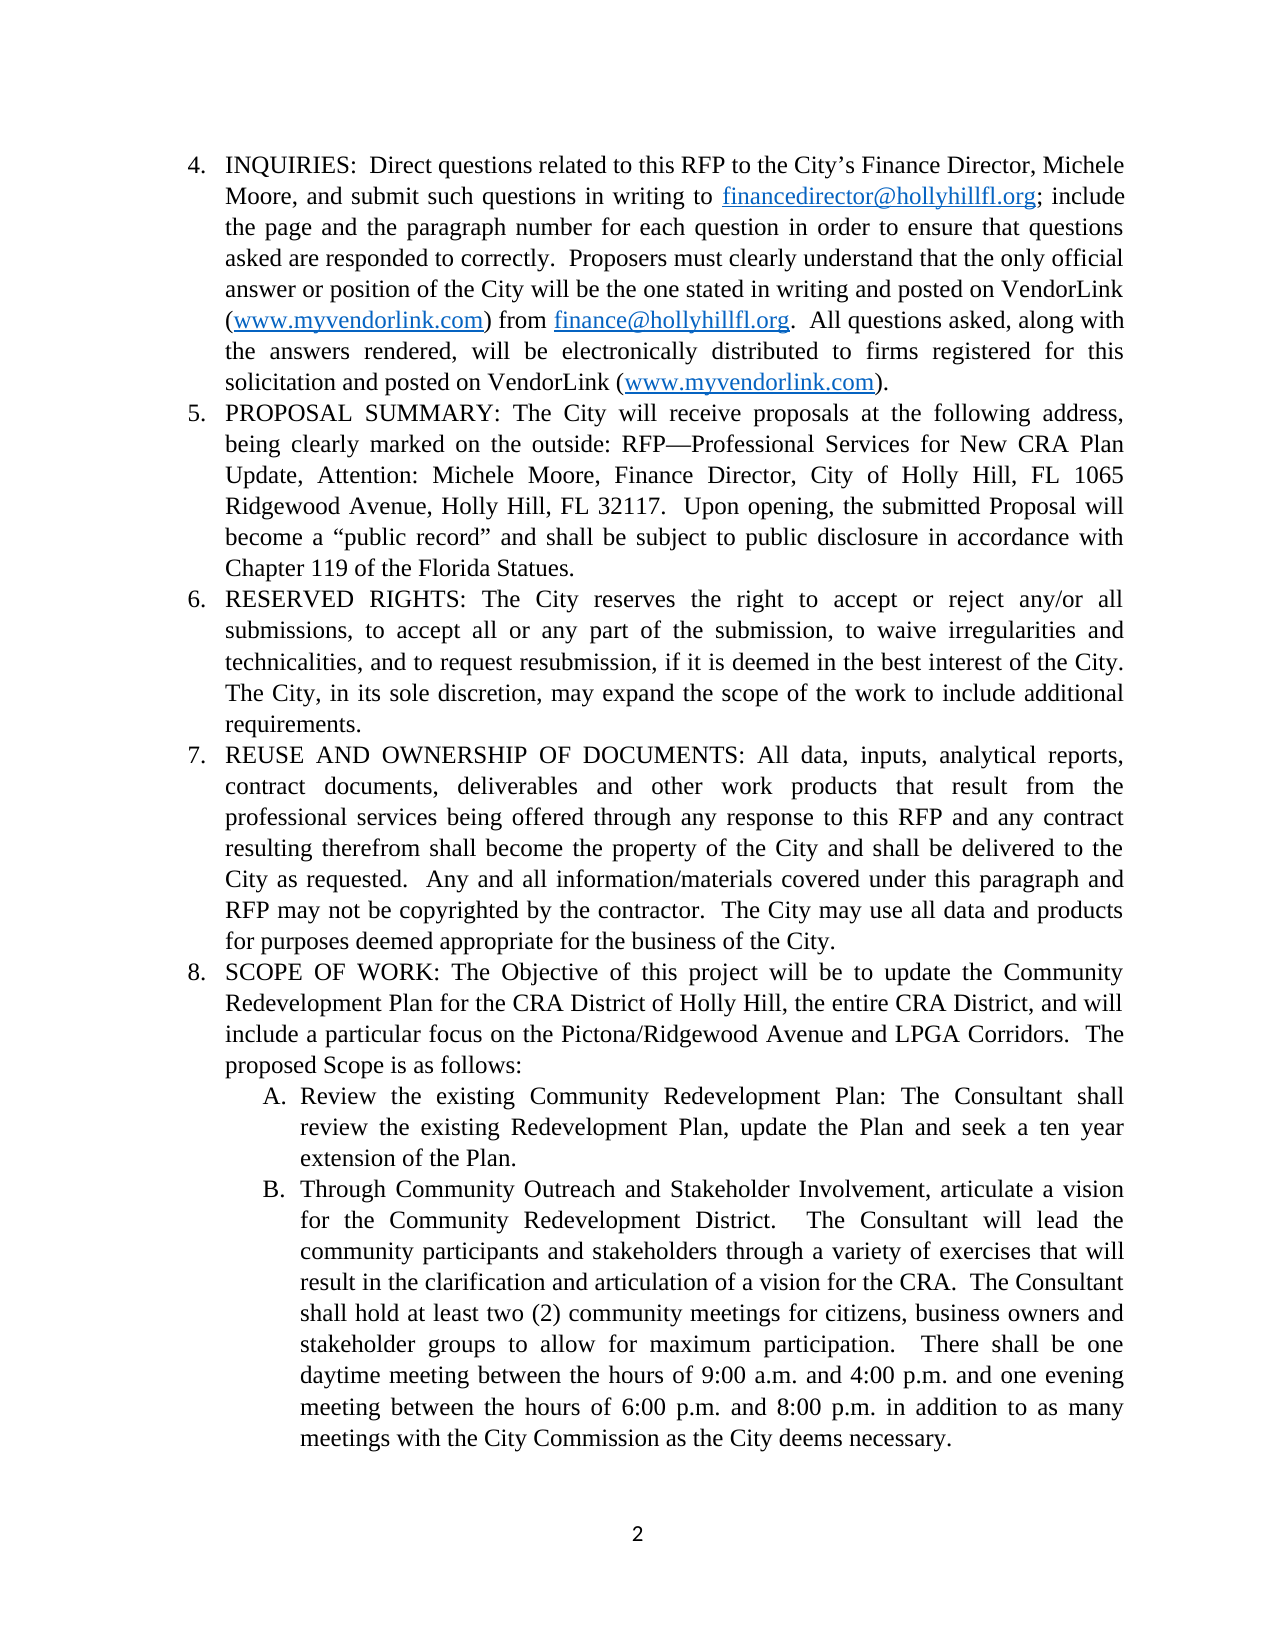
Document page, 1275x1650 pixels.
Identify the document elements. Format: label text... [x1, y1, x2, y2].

list Through Community Outreach and Stakeholder Involvement, articulate a vision for the Community Redevelopment District. The Consultant will lead the community participants and stakeholders through a variety of exercises that will result in the clarification and articulation of a vision for the CRA. The Consultant shall hold at least two (2) community meetings for citizens, business owners and stakeholder groups to allow for maximum participation. There shall be one daytime meeting between the hours of 9:00 a.m. and 4:00 p.m. and one evening meeting between the hours of 6:00 p.m. and 8:00 p.m. in addition to as many meetings with the City Commission as the City deems necessary. [262, 1174, 1125, 1451]
list REUSE AND OWNERSHIP OF DOCUMENTS: All data, inputs, analytical reports, contract documents, deliverables and other work products that result from the professional services being offered through any response to this RFP and any contract resulting therefrom shall become the property of the City and shall be delivered to the City as requested. Any and all information/materials covered under this paragraph and RFP may not be copyrighted by the contractor. The City may use all data and products for purposes deemed appropriate for the business of the City. [187, 740, 1125, 955]
list SCOPE OF WORK: The Objective of this project will be to update the Community Redevelopment Plan for the CRA District of Holly Hill, the entire CRA District, and will include a particular focus on the Pictona/Ridgewood Avenue and LPGA Corridors. The proposed Scope is as follows: [187, 957, 1125, 1079]
list PROPOSAL SUMMARY: The City will receive proposals at the following address, being clearly marked on the outside: RFP—Professional Services for New CRA Plan Update, Attention: Michele Moore, Finance Director, City of Holly Hill, FL 1065 Ridgewood Avenue, Holly Hill, FL 32117. Upon opening, the submitted Proposal will become a “public record” and shall be subject to public disclosure in accordance with Chapter 119 of the Florida Statues. [187, 398, 1125, 582]
list Review the existing Community Redevelopment Plan: The Consultant shall review the existing Redevelopment Plan, update the Plan and seek a ten year extension of the Plan. [262, 1081, 1125, 1172]
list INQUIRIES: Direct questions related to this RFP to the City’s Finance Director, Michele Moore, and submit such questions in writing to financedirector@hollyhillfl.org; include the page and the paragraph number for each question in order to ensure that questions asked are responded to correctly. Proposers must clearly understand that the only official answer or position of the City will be the one stated in writing and posted on VendorLink (www.myvendorlink.com) from finance@hollyhillfl.org. All questions asked, along with the answers rendered, will be electronically distributed to firms registered for this solicitation and posted on VendorLink (www.myvendorlink.com). [187, 150, 1125, 396]
list RESERVED RIGHTS: The City reserves the right to accept or reject any/or all submissions, to accept all or any part of the submission, to waive irregularities and technicalities, and to request resubmission, if it is deemed in the best interest of the City. The City, in its sole discretion, may expand the scope of the work to include additional requirements. [187, 584, 1125, 737]
